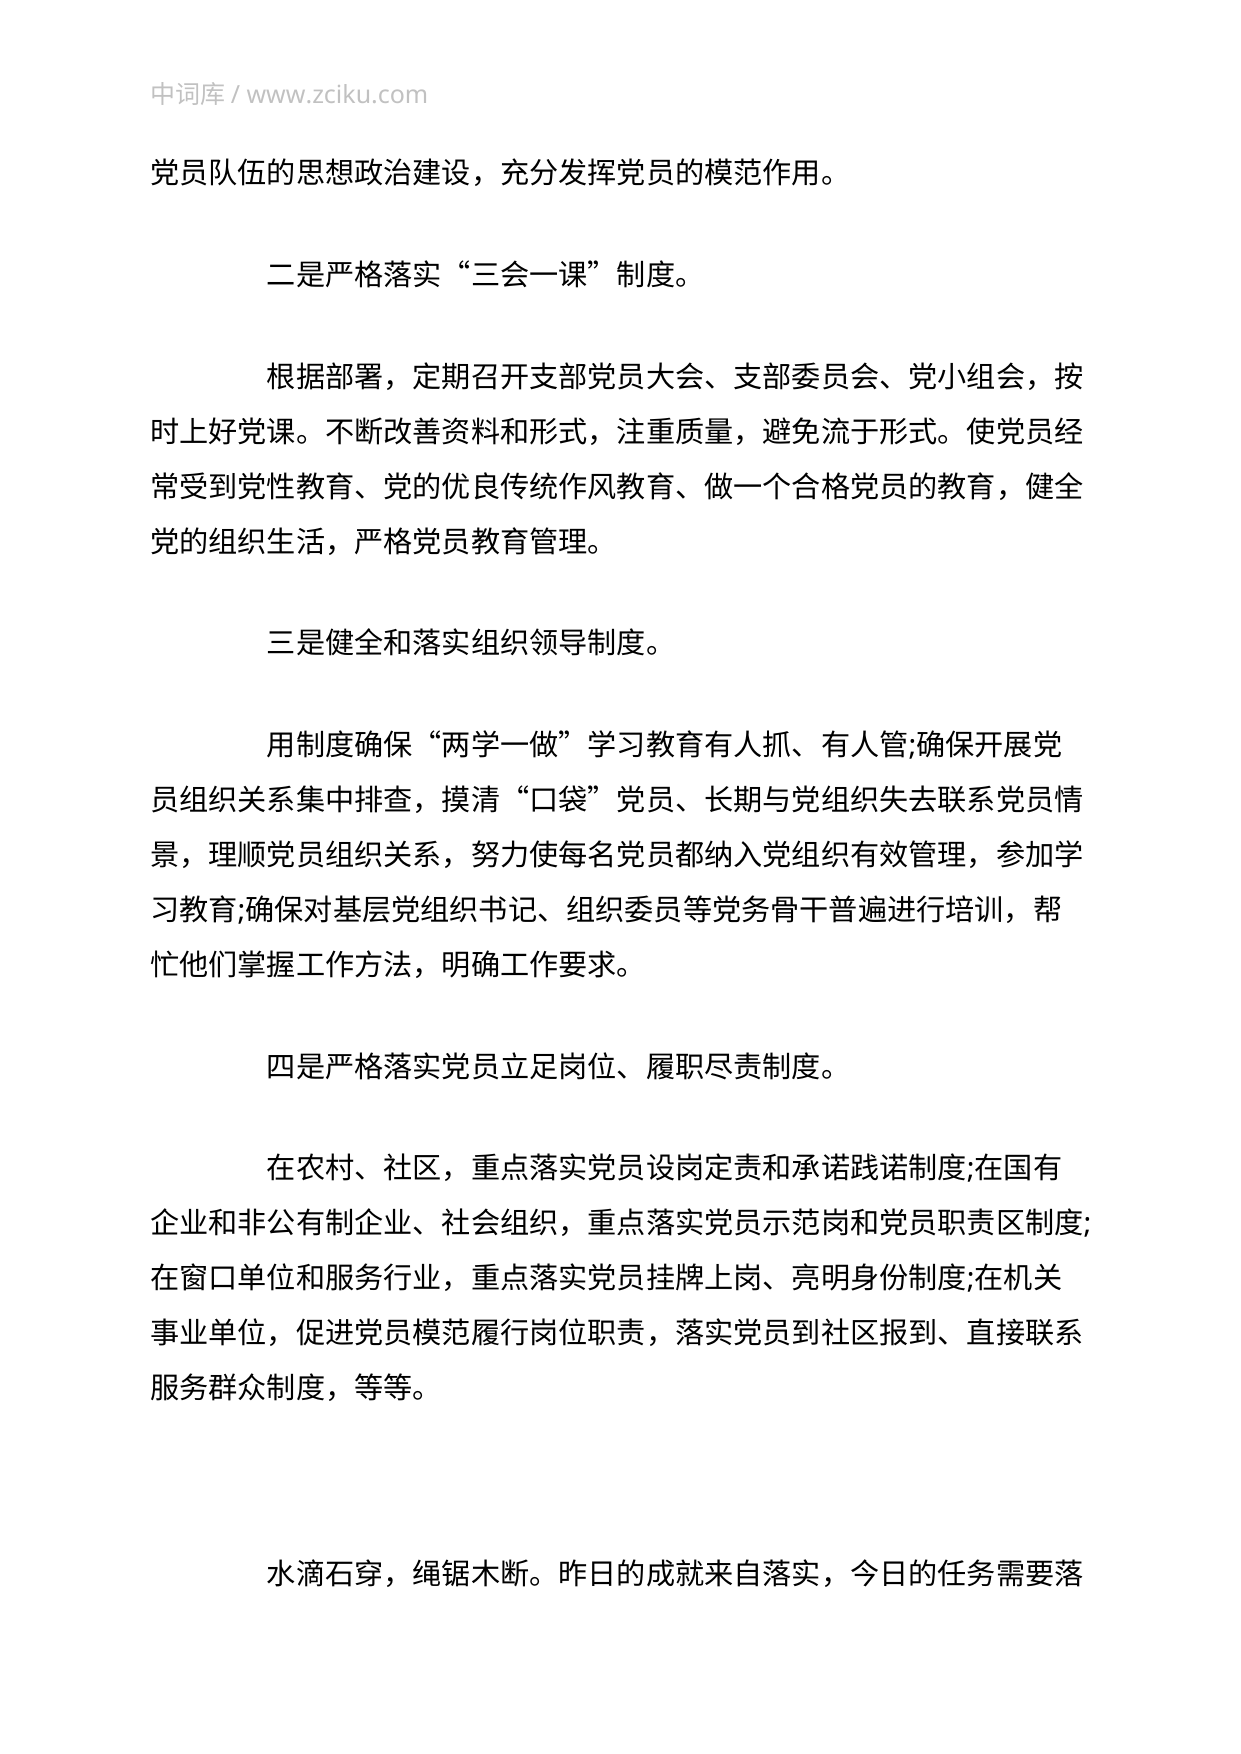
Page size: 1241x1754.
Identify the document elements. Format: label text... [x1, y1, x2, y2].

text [150, 1551, 1090, 1593]
text 根据部署，定期召开支部党员大会、支部委员会、党小组会，按时上好党课。不断改善资料和形式，注重质量，避免流于形式。使党员经常受到党性教育、党的优良传统作风教育、做一个合格党员的教育，健全党的组织生活，严格党员教育管理。 [150, 353, 1090, 561]
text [150, 150, 1090, 192]
text 在农村、社区，重点落实党员设岗定责和承诺践诺制度;在国有企业和非公有制企业、社会组织，重点落实党员示范岗和党员职责区制度;在窗口单位和服务行业，重点落实党员挂牌上岗、亮明身份制度;在机关事业单位，促进党员模范履行岗位职责，落实党员到社区报到、直接联系服务群众制度，等等。 [150, 1145, 1090, 1407]
text 用制度确保“两学一做”学习教育有人抓、有人管;确保开展党员组织关系集中排查，摸清“口袋”党员、长期与党组织失去联系党员情景，理顺党员组织关系，努力使每名党员都纳入党组织有效管理，参加学习教育;确保对基层党组织书记、组织委员等党务骨干普遍进行培训，帮忙他们掌握工作方法，明确工作要求。 [150, 722, 1090, 984]
text 二是严格落实“三会一课”制度。 [150, 252, 1090, 294]
text 四是严格落实党员立足岗位、履职尽责制度。 [150, 1043, 1090, 1086]
text 三是健全和落实组织领导制度。 [150, 620, 1090, 662]
